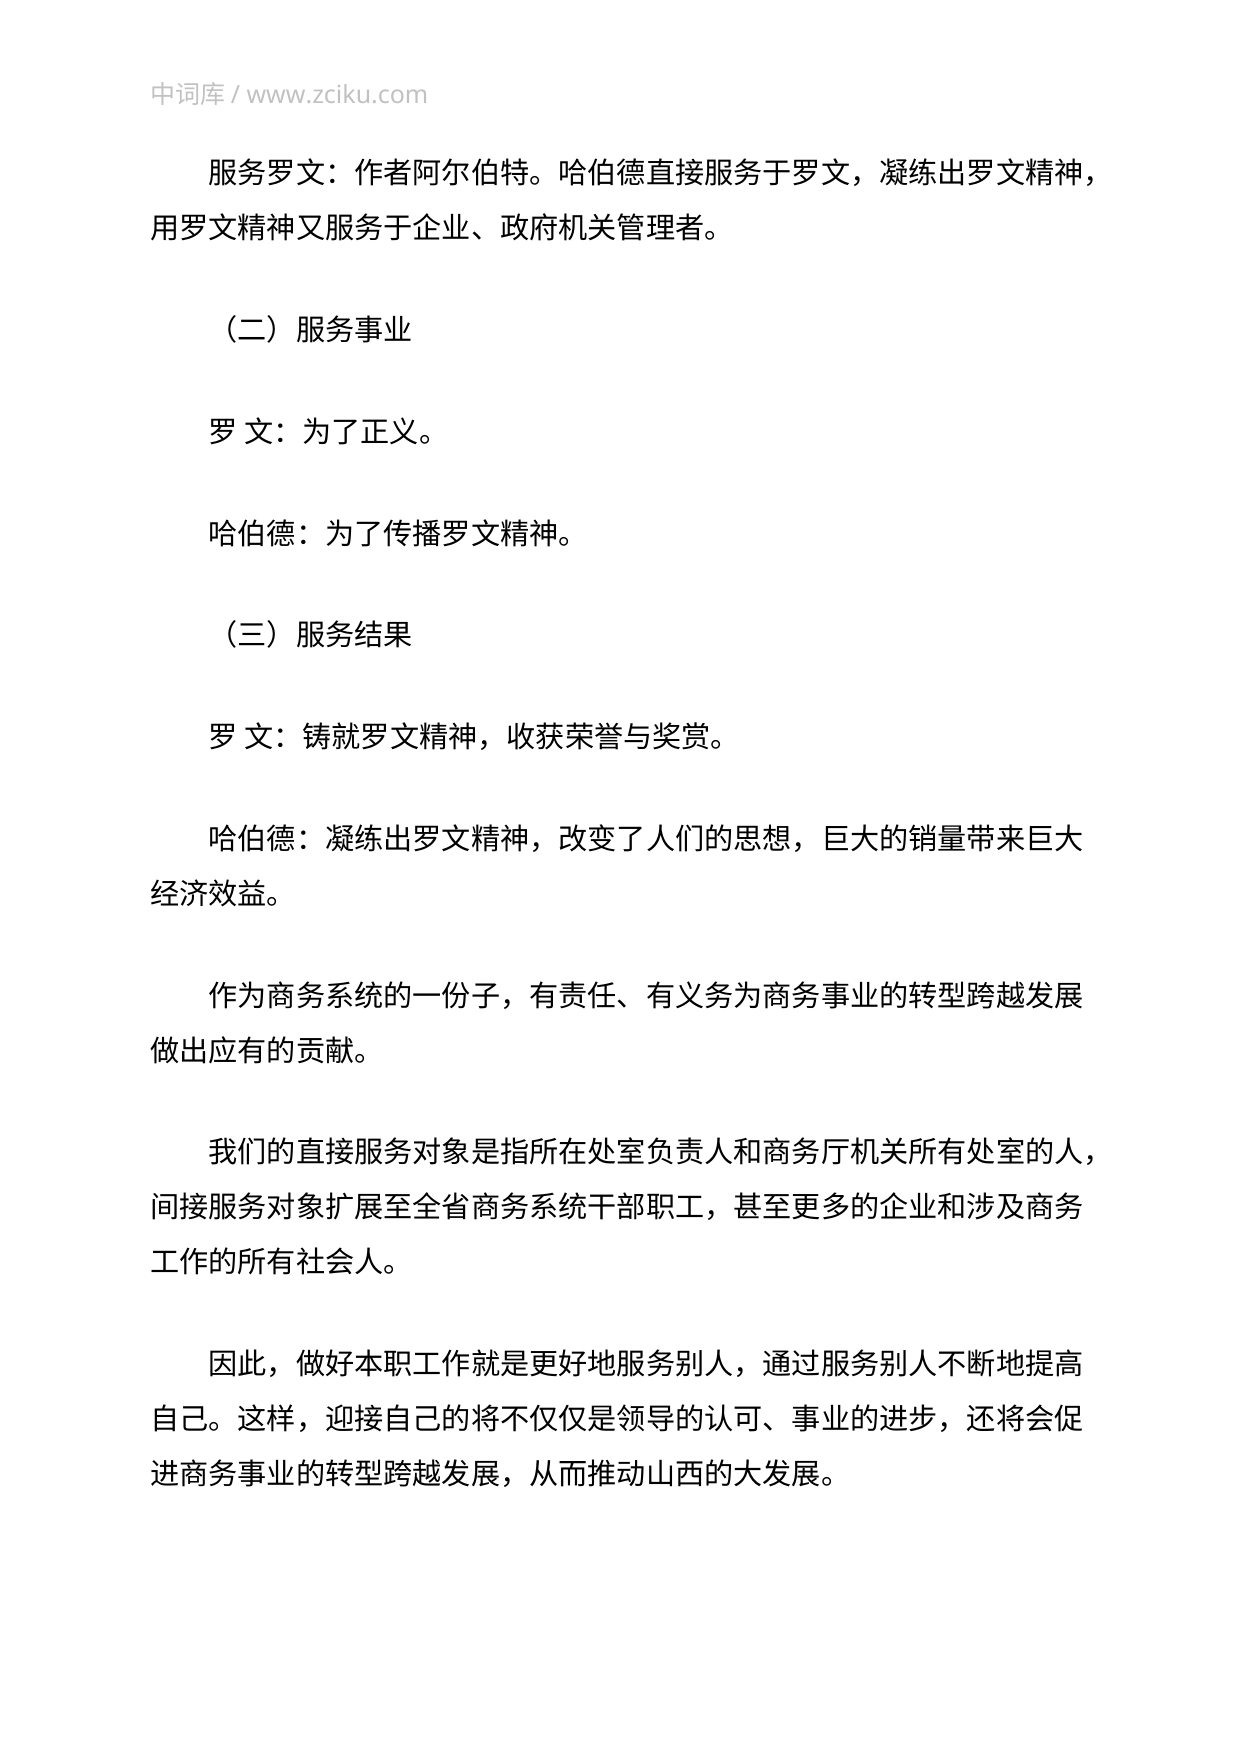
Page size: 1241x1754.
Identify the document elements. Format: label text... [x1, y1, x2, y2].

text 服务罗文：作者阿尔伯特。哈伯德直接服务于罗文，凝练出罗文精神，用罗文精神又服务于企业、政府机关管理者。 [150, 150, 1090, 247]
text 作为商务系统的一份子，有责任、有义务为商务事业的转型跨越发展做出应有的贡献。 [150, 972, 1090, 1069]
text 我们的直接服务对象是指所在处室负责人和商务厅机关所有处室的人，间接服务对象扩展至全省商务系统干部职工，甚至更多的企业和涉及商务工作的所有社会人。 [150, 1129, 1090, 1281]
text （三）服务结果 [150, 612, 1090, 654]
text 罗 文：为了正义。 [150, 408, 1090, 451]
text 哈伯德：为了传播罗文精神。 [150, 510, 1090, 552]
text （二）服务事业 [150, 307, 1090, 349]
text 哈伯德：凝练出罗文精神，改变了人们的思想，巨大的销量带来巨大经济效益。 [150, 816, 1090, 913]
text 罗 文：铸就罗文精神，收获荣誉与奖赏。 [150, 714, 1090, 756]
text 因此，做好本职工作就是更好地服务别人，通过服务别人不断地提高自己。这样，迎接自己的将不仅仅是领导的认可、事业的进步，还将会促进商务事业的转型跨越发展，从而推动山西的大发展。 [150, 1340, 1090, 1492]
